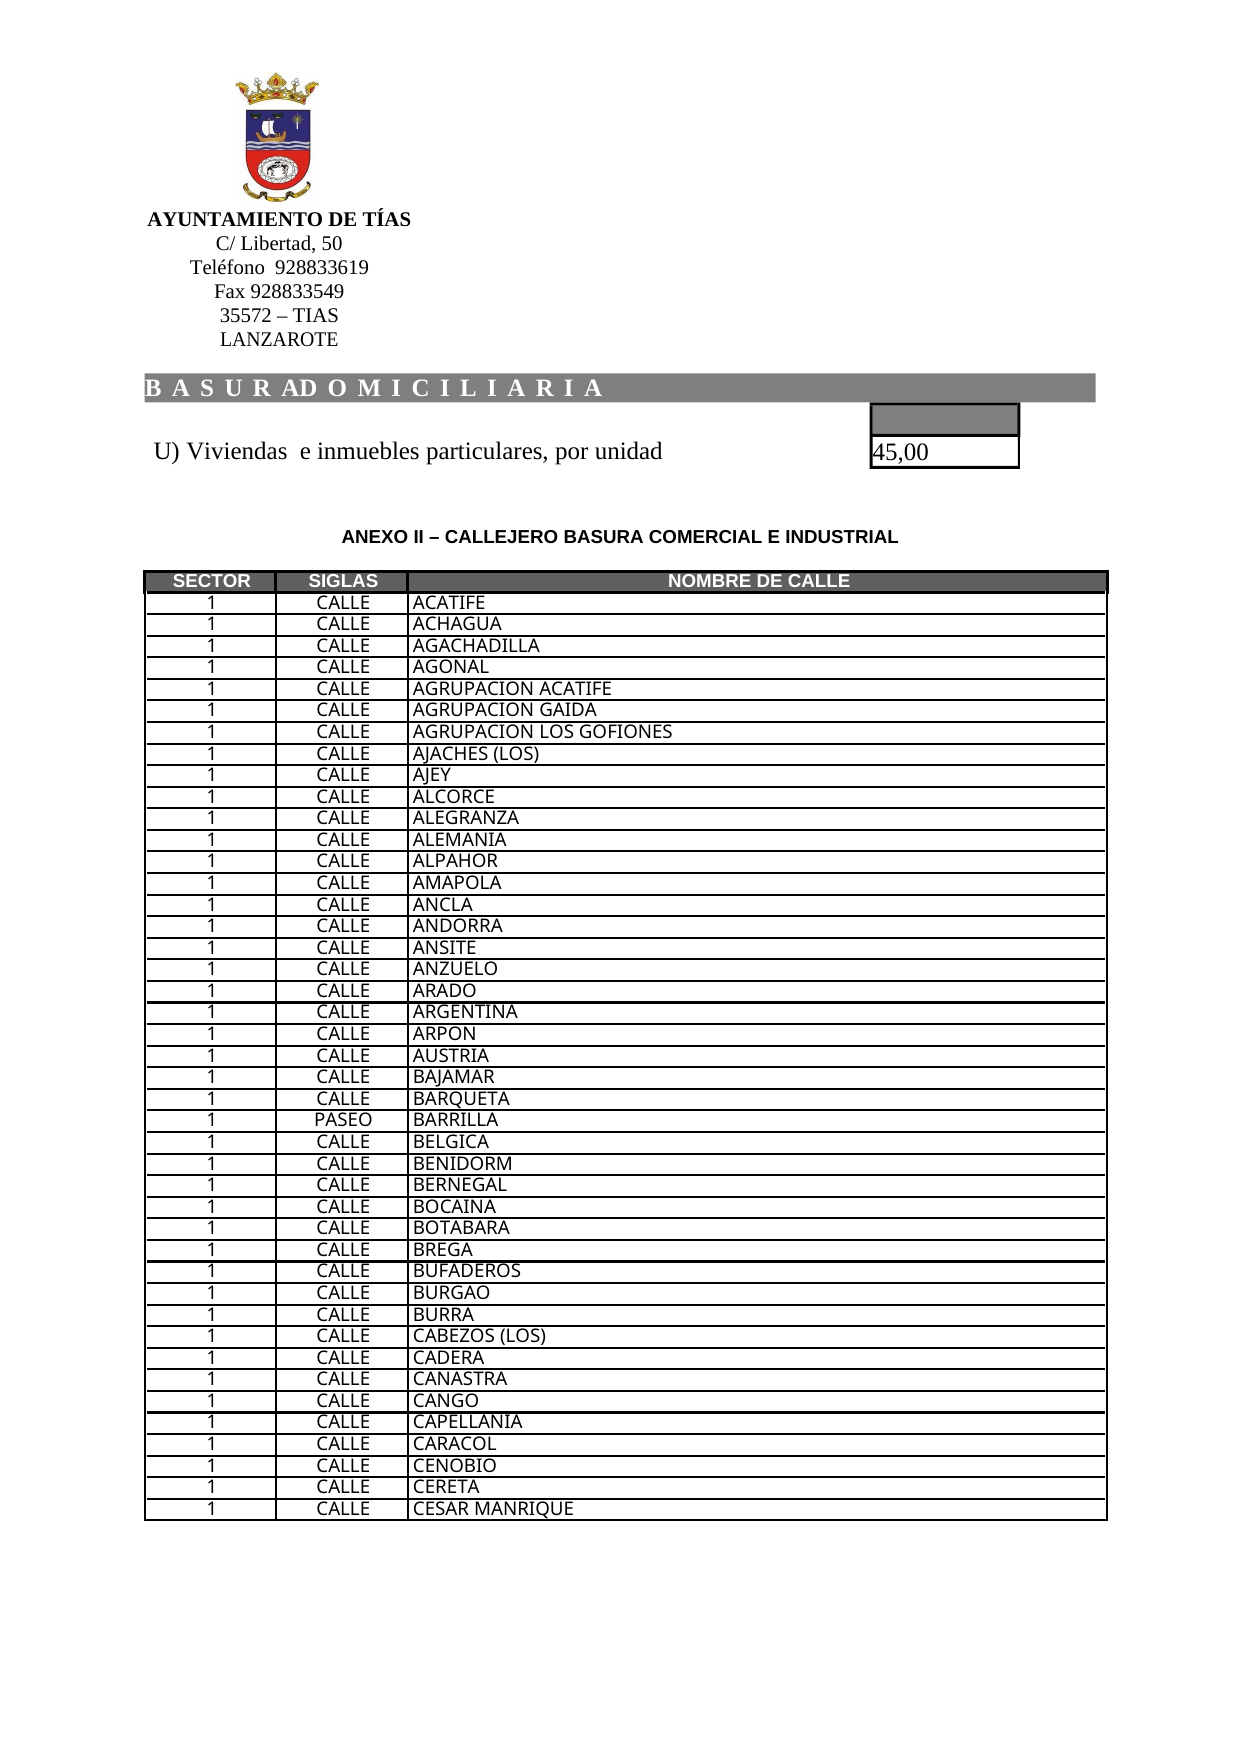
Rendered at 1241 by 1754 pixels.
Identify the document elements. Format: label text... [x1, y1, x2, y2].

table_cell CALLE [277, 594, 407, 613]
table_cell CENOBIO [409, 1455, 1106, 1476]
table_cell CALLE [277, 1176, 407, 1196]
table_cell 1 [146, 1067, 275, 1088]
table_cell CALLE [277, 917, 407, 937]
table_cell CALLE [277, 701, 407, 721]
table_cell BREGA [409, 1239, 1106, 1260]
table_cell CERETA [409, 1476, 1106, 1498]
table_cell 1 [146, 1002, 275, 1023]
table_cell CALLE [277, 1047, 407, 1066]
table_cell 1 [146, 1024, 275, 1044]
table_header NOMBRE DE CALLE [409, 573, 1106, 591]
table_cell ANDORRA [409, 915, 1106, 937]
table_cell CANASTRA [409, 1368, 1106, 1390]
table_cell CALLE [277, 1004, 407, 1023]
table_cell AUSTRIA [409, 1045, 1106, 1066]
table_cell 1 [146, 700, 275, 721]
table_cell CALLE [277, 982, 407, 1001]
table_cell CALLE [277, 788, 407, 807]
table_cell ANZUELO [409, 958, 1106, 980]
table_cell CALLE [277, 1241, 407, 1260]
table_cell CALLE [277, 1306, 407, 1325]
table_cell CALLE [277, 831, 407, 850]
table_cell CALLE [277, 723, 407, 742]
table_cell 1 [146, 787, 275, 807]
table_cell 1 [146, 614, 275, 634]
table_cell CALLE [277, 1349, 407, 1368]
table_cell 1 [146, 722, 275, 742]
table_cell CALLE [277, 1068, 407, 1088]
table_cell 1 [146, 1089, 275, 1109]
table_cell CALLE [277, 1219, 407, 1239]
table_cell 1 [146, 1240, 275, 1260]
table_cell 1 [146, 1154, 275, 1174]
table_cell 1 [146, 873, 275, 893]
table_cell AGRUPACION ACATIFE [409, 678, 1106, 699]
table_cell AJACHES (LOS) [409, 743, 1106, 764]
table_cell CALLE [277, 960, 407, 980]
table_cell 1 [146, 1326, 275, 1347]
table_cell AJEY [409, 764, 1106, 786]
table_cell 1 [146, 1348, 275, 1368]
table_cell 1 [146, 765, 275, 786]
table_cell CALLE [277, 809, 407, 829]
table_cell CESAR MANRIQUE [409, 1498, 1106, 1519]
table_cell 1 [146, 679, 275, 699]
table_cell BAJAMAR [409, 1066, 1106, 1088]
table_cell BOTABARA [409, 1217, 1106, 1239]
table_cell CALLE [277, 1327, 407, 1347]
table_cell CALLE [277, 852, 407, 872]
table_cell CALLE [277, 1133, 407, 1152]
table_cell 1 [146, 744, 275, 764]
table_cell 1 [146, 1391, 275, 1411]
table_cell BOCAINA [409, 1196, 1106, 1217]
table_cell ARGENTINA [409, 1001, 1106, 1023]
text ANEXO II – CALLEJERO BASURA COMERCIAL E INDUSTRIAL [341, 526, 1182, 547]
table_cell CADERA [409, 1347, 1106, 1368]
table_cell CALLE [277, 1478, 407, 1498]
table_cell CALLE [277, 637, 407, 656]
table_cell 1 [146, 1175, 275, 1196]
table_cell CALLE [277, 1414, 407, 1433]
table_cell CALLE [277, 1025, 407, 1044]
table_cell ACATIFE [409, 591, 1106, 613]
table_cell AGRUPACION LOS GOFIONES [409, 721, 1106, 742]
table_cell ARADO [409, 980, 1106, 1001]
table_cell 1 [146, 938, 275, 958]
table_cell CALLE [277, 680, 407, 699]
table_cell CALLE [277, 1284, 407, 1303]
table_cell 1 [146, 895, 275, 915]
table_cell BURGAO [409, 1282, 1106, 1303]
table_cell ALEMANIA [409, 829, 1106, 850]
table_cell PASEO [277, 1111, 407, 1131]
table_cell AMAPOLA [409, 872, 1106, 893]
table_cell CALLE [277, 745, 407, 764]
table_cell 1 [146, 1283, 275, 1303]
table_cell CALLE [277, 1263, 407, 1282]
table_cell BUFADEROS [409, 1260, 1106, 1282]
table_cell 1 [146, 981, 275, 1001]
table_cell AGONAL [409, 656, 1106, 678]
table_cell CALLE [277, 615, 407, 634]
table_cell CALLE [277, 1370, 407, 1390]
table_cell 1 [146, 959, 275, 980]
table_cell ANSITE [409, 937, 1106, 958]
table_cell ALCORCE [409, 786, 1106, 807]
table_cell CALLE [277, 1500, 407, 1519]
table_cell CALLE [277, 939, 407, 958]
table_cell 1 [146, 808, 275, 829]
table_cell ARPON [409, 1023, 1106, 1044]
table_cell CALLE [277, 1457, 407, 1476]
table_cell CALLE [277, 1155, 407, 1174]
table_cell ALPAHOR [409, 850, 1106, 872]
table_cell 1 [146, 1218, 275, 1239]
table_cell BARQUETA [409, 1088, 1106, 1109]
table_cell CALLE [277, 766, 407, 786]
table_cell CANGO [409, 1390, 1106, 1411]
table_cell 1 [146, 1434, 275, 1454]
table_cell 1 [146, 1499, 275, 1519]
table_cell 1 [146, 636, 275, 656]
list Viviendas e inmuebles particulares, por unidad [153, 436, 1182, 465]
table_cell BURRA [409, 1304, 1106, 1325]
table_header SIGLAS [277, 573, 406, 591]
table_cell CALLE [277, 1392, 407, 1411]
table_cell 1 [146, 1261, 275, 1282]
table_cell CALLE [277, 1090, 407, 1109]
table_cell 1 [146, 657, 275, 678]
table_cell BERNEGAL [409, 1174, 1106, 1196]
table_cell ACHAGUA [409, 613, 1106, 634]
table_cell CALLE [277, 896, 407, 915]
table_cell CALLE [277, 1198, 407, 1217]
table_cell 1 [146, 1477, 275, 1498]
table_cell 1 [146, 851, 275, 872]
table_cell CALLE [277, 658, 407, 678]
table_cell 1 [146, 1197, 275, 1217]
table_cell CALLE [277, 1435, 407, 1454]
table_cell AGRUPACION GAIDA [409, 699, 1106, 721]
table_cell 1 [146, 830, 275, 850]
table_cell CALLE [277, 874, 407, 893]
table_header SECTOR [146, 573, 274, 591]
table_cell 1 [146, 1412, 275, 1433]
table_cell 1 [146, 916, 275, 937]
picture [235, 72, 319, 202]
table_cell BELGICA [409, 1131, 1106, 1152]
table_cell CABEZOS (LOS) [409, 1325, 1106, 1347]
table_cell CARACOL [409, 1433, 1106, 1454]
table_cell 1 [146, 1132, 275, 1152]
table_cell 1 [146, 1110, 275, 1131]
table_cell 1 [146, 1046, 275, 1066]
table_cell ANCLA [409, 894, 1106, 915]
table_cell 1 [146, 1456, 275, 1476]
table_cell BARRILLA [409, 1109, 1106, 1131]
table_cell 1 [146, 592, 275, 613]
table_cell BENIDORM [409, 1153, 1106, 1174]
table_cell AGACHADILLA [409, 635, 1106, 656]
table_cell 1 [146, 1305, 275, 1325]
table_cell 1 [146, 1369, 275, 1390]
table_cell ALEGRANZA [409, 807, 1106, 829]
table_cell CAPELLANIA [409, 1411, 1106, 1433]
